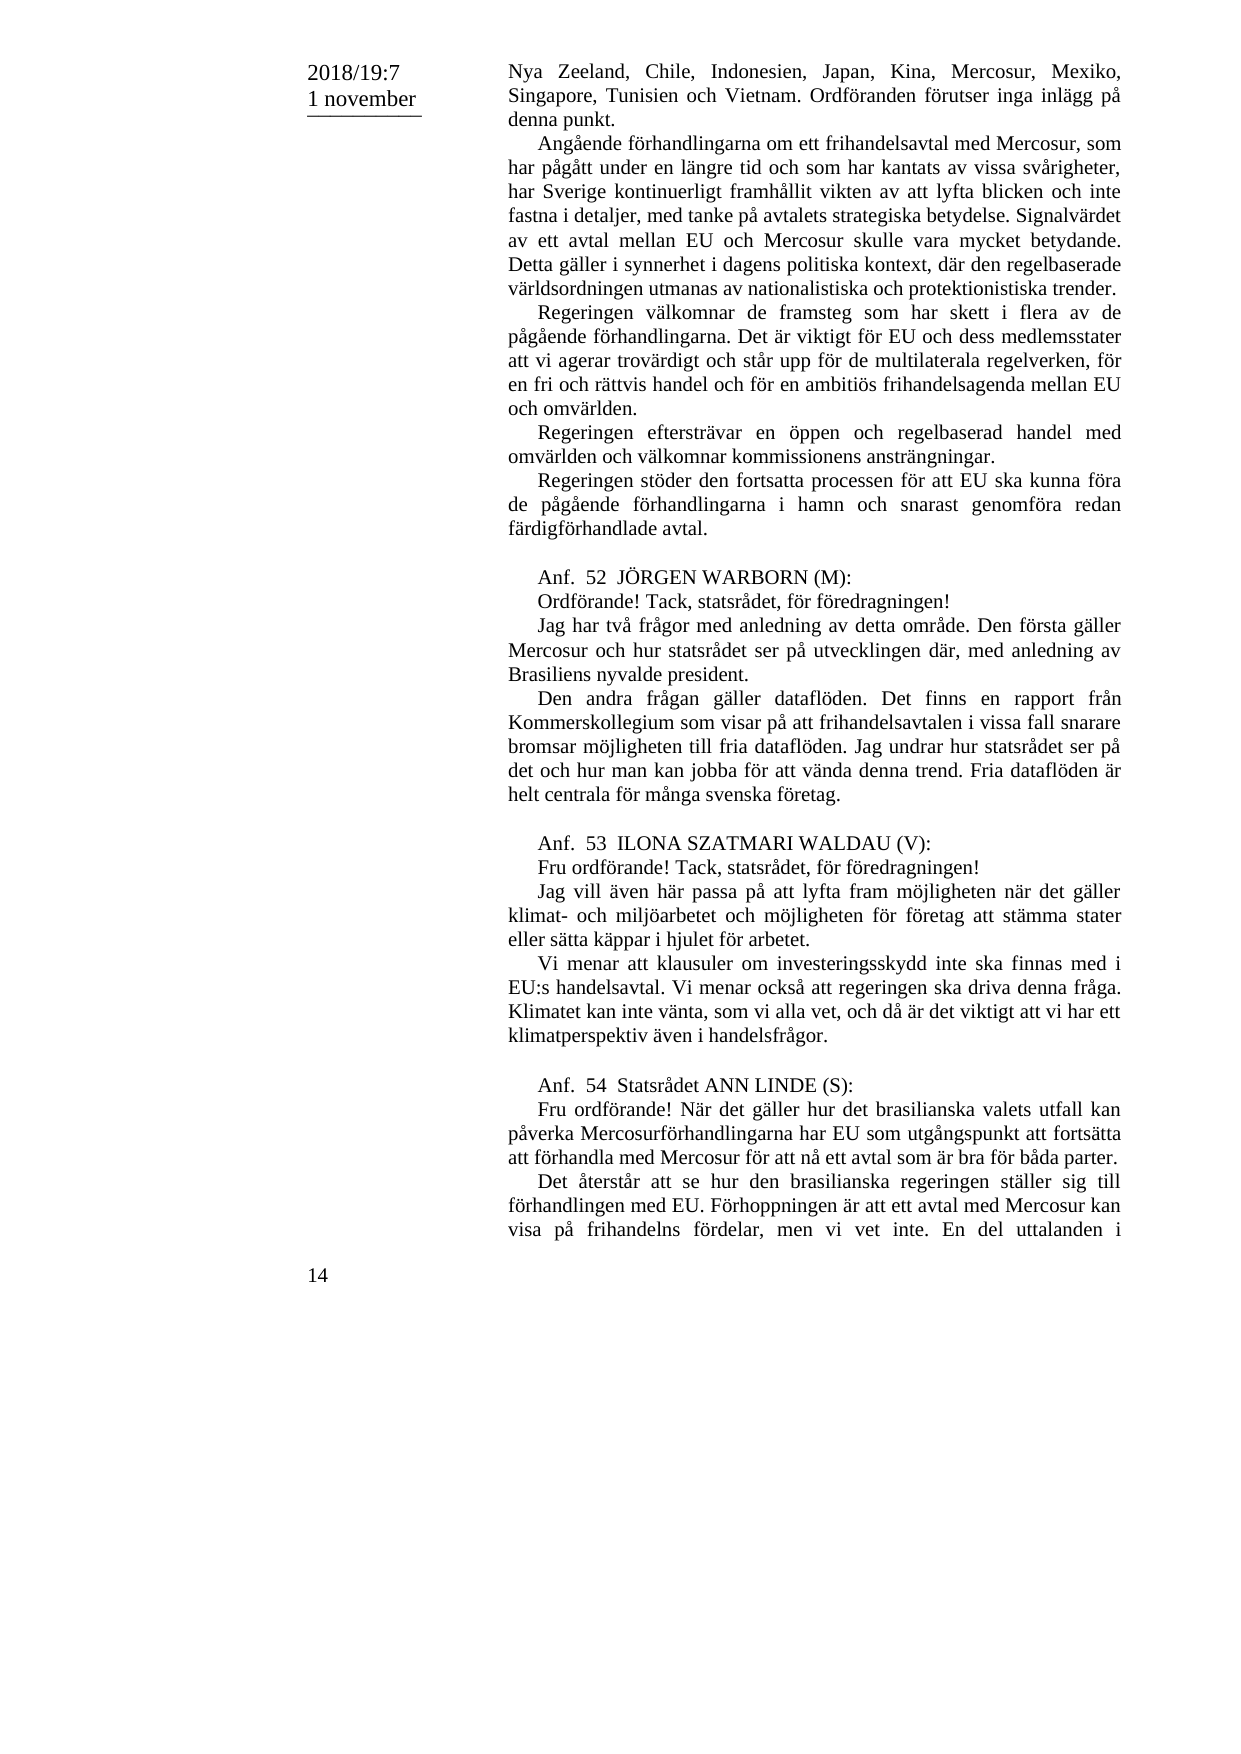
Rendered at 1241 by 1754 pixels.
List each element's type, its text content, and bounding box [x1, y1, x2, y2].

text Fru ordförande! Tack, statsrådet, för föredragningen! [508, 855, 1122, 879]
subtitle Anf. 53 ILONA SZATMARI WALDAU (V): [537, 831, 1122, 855]
text Vi menar att klausuler om investeringsskydd inte ska finnas med i EU:s handelsavtal. Vi menar också att regeringen ska driva denna fråga. Klimatet kan inte vänta, som vi alla vet, och då är det viktigt att vi har ett klimatperspektiv även i handelsfrågor. [508, 951, 1122, 1047]
text Angående förhandlingarna om ett frihandelsavtal med Mercosur, som har pågått under en längre tid och som har kantats av vissa svårigheter, har Sverige kontinuerligt framhållit vikten av att lyfta blicken och inte fastna i detaljer, med tanke på avtalets strategiska betydelse. Signalvärdet av ett avtal mellan EU och Mercosur skulle vara mycket betydande. Detta gäller i synnerhet i dagens politiska kontext, där den regelbaserade världsordningen utmanas av nationalistiska och protektionistiska trender. [508, 131, 1122, 300]
text Fru ordförande! När det gäller hur det brasilianska valets utfall kan påverka Mercosurförhandlingarna har EU som utgångspunkt att fortsätta att förhandla med Mercosur för att nå ett avtal som är bra för båda parter. [508, 1097, 1122, 1169]
text Regeringen välkomnar de framsteg som har skett i flera av de pågående förhandlingarna. Det är viktigt för EU och dess medlemsstater att vi agerar trovärdigt och står upp för de multilaterala regelverken, för en fri och rättvis handel och för en ambitiös frihandelsagenda mellan EU och omvärlden. [508, 300, 1122, 420]
subtitle Anf. 52 JÖRGEN WARBORN (M): [537, 565, 1122, 589]
text Ordförande! Tack, statsrådet, för föredragningen! [508, 589, 1122, 613]
text Regeringen eftersträvar en öppen och regelbaserad handel med omvärlden och välkomnar kommissionens ansträngningar. [508, 420, 1122, 468]
text Den andra frågan gäller dataflöden. Det finns en rapport från Kommerskollegium som visar på att frihandelsavtalen i vissa fall snarare bromsar möjligheten till fria dataflöden. Jag undrar hur statsrådet ser på det och hur man kan jobba för att vända denna trend. Fria dataflöden är helt centrala för många svenska företag. [508, 686, 1122, 806]
subtitle Anf. 54 Statsrådet ANN LINDE (S): [537, 1072, 1122, 1097]
text Regeringen stöder den fortsatta processen för att EU ska kunna föra de pågående förhandlingarna i hamn och snarast genomföra redan färdigförhandlade avtal. [508, 468, 1122, 540]
text Jag har två frågor med anledning av detta område. Den första gäller Mercosur och hur statsrådet ser på utvecklingen där, med anledning av Brasiliens nyvalde president. [508, 613, 1122, 686]
text Jag vill även här passa på att lyfta fram möjligheten när det gäller klimat- och miljöarbetet och möjligheten för företag att stämma stater eller sätta käppar i hjulet för arbetet. [508, 879, 1122, 951]
